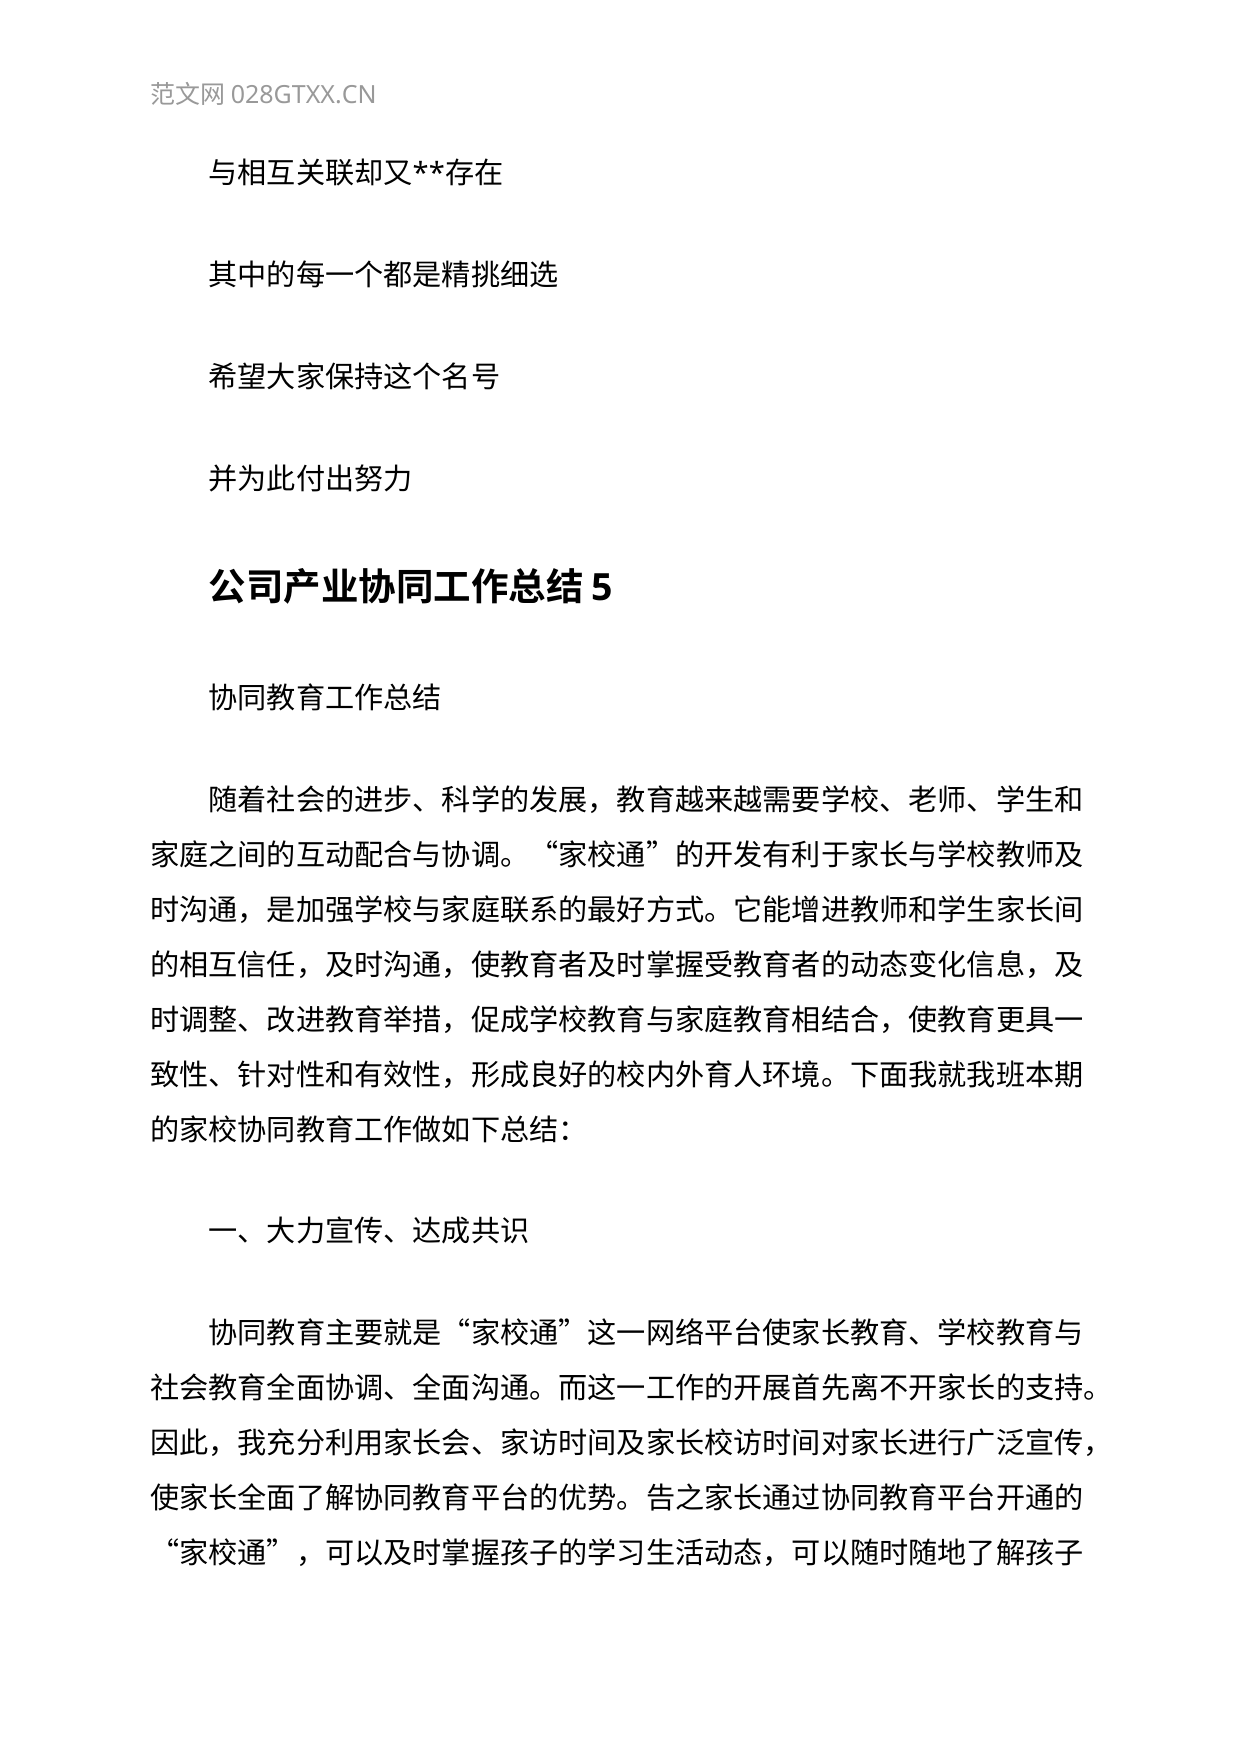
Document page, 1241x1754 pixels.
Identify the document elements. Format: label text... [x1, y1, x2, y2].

text 公司产业协同工作总结5 [150, 557, 1090, 612]
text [150, 1309, 1090, 1571]
text 与相互关联却又**存在 [150, 150, 1090, 192]
text 其中的每一个都是精挑细选 [150, 252, 1090, 294]
text 协同教育工作总结 [150, 675, 1090, 717]
text 希望大家保持这个名号 [150, 354, 1090, 396]
text 并为此付出努力 [150, 456, 1090, 498]
text 随着社会的进步、科学的发展，教育越来越需要学校、老师、学生和家庭之间的互动配合与协调。“家校通”的开发有利于家长与学校教师及时沟通，是加强学校与家庭联系的最好方式。它能增进教师和学生家长间的相互信任，及时沟通，使教育者及时掌握受教育者的动态变化信息，及时调整、改进教育举措，促成学校教育与家庭教育相结合，使教育更具一致性、针对性和有效性，形成良好的校内外育人环境。下面我就我班本期的家校协同教育工作做如下总结： [150, 777, 1090, 1148]
text 一、大力宣传、达成共识 [150, 1208, 1090, 1250]
